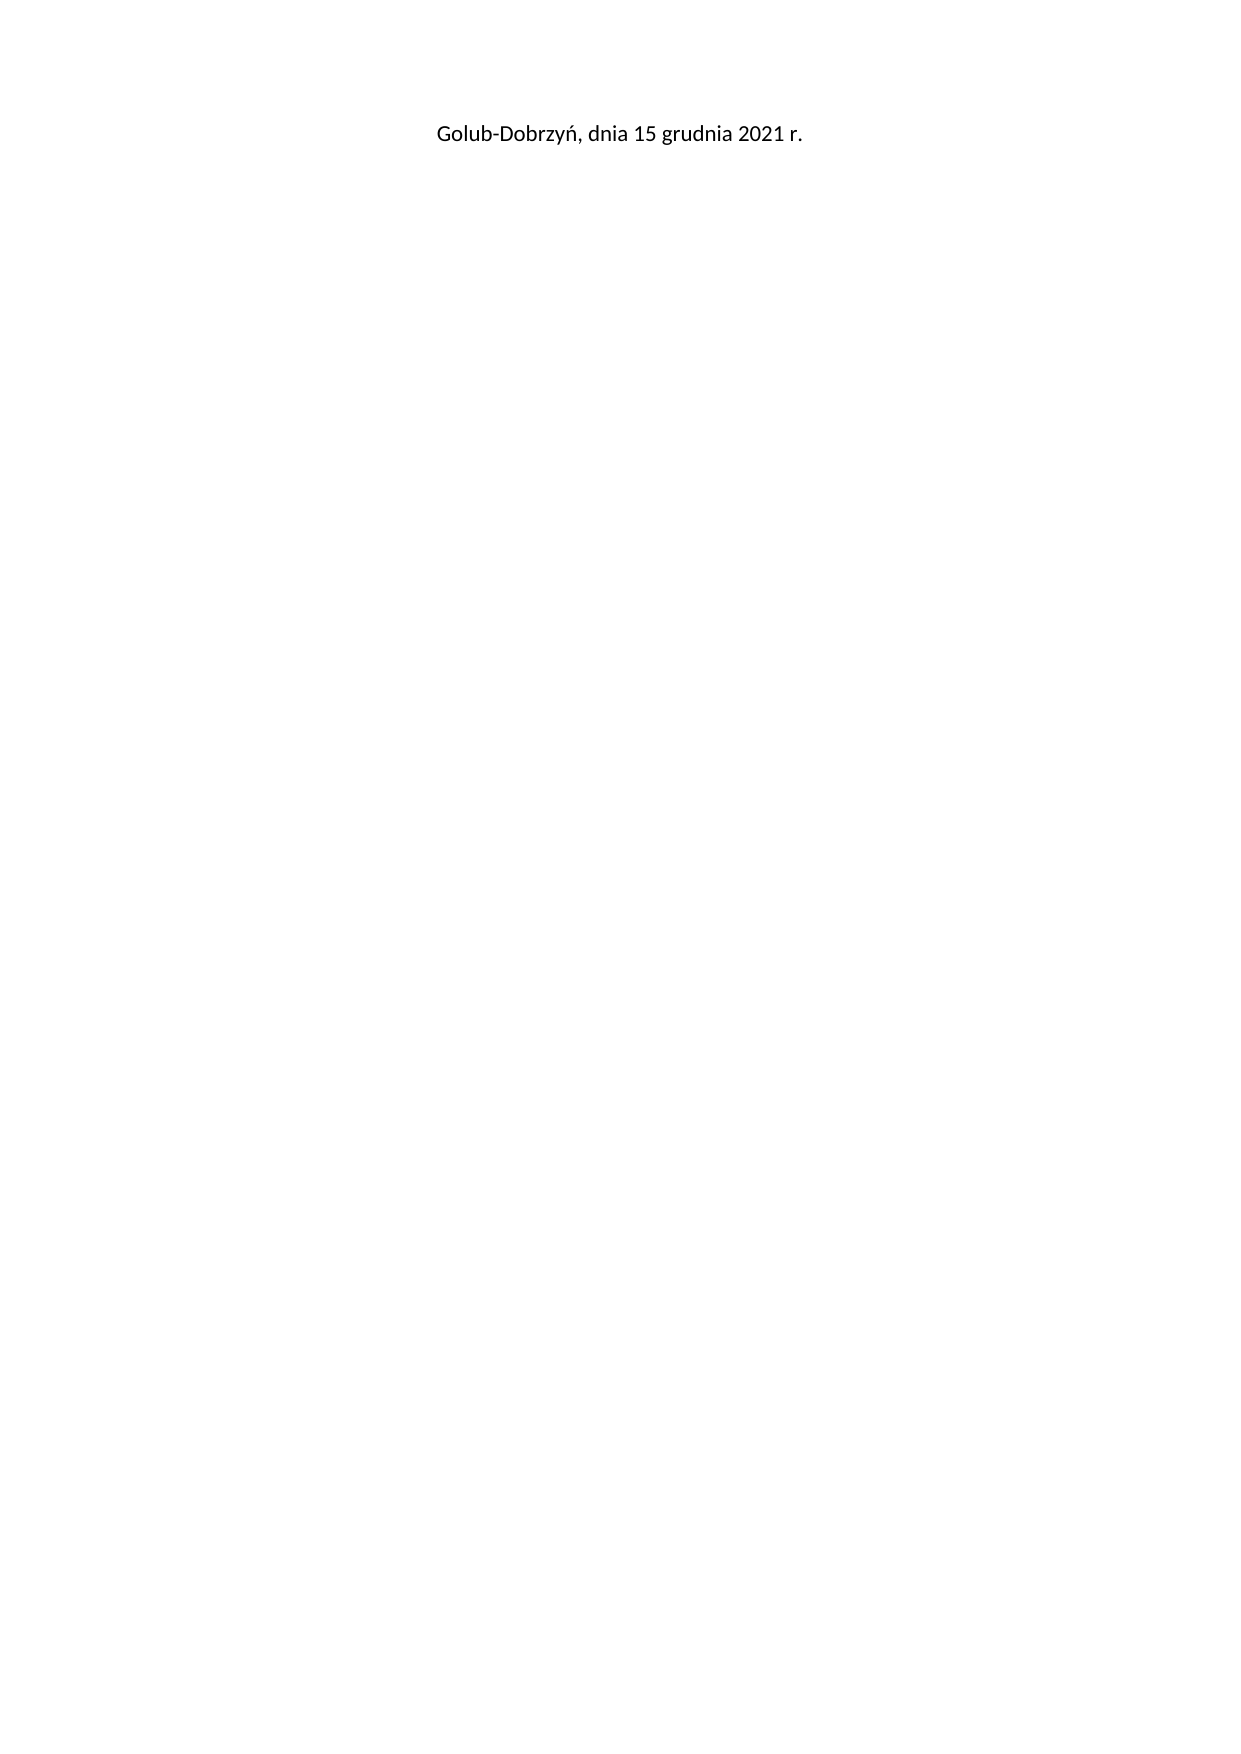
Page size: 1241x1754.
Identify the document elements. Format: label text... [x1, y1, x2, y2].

text Golub-Dobrzyń, dnia 15 grudnia 2021 r. [148, 119, 1093, 147]
